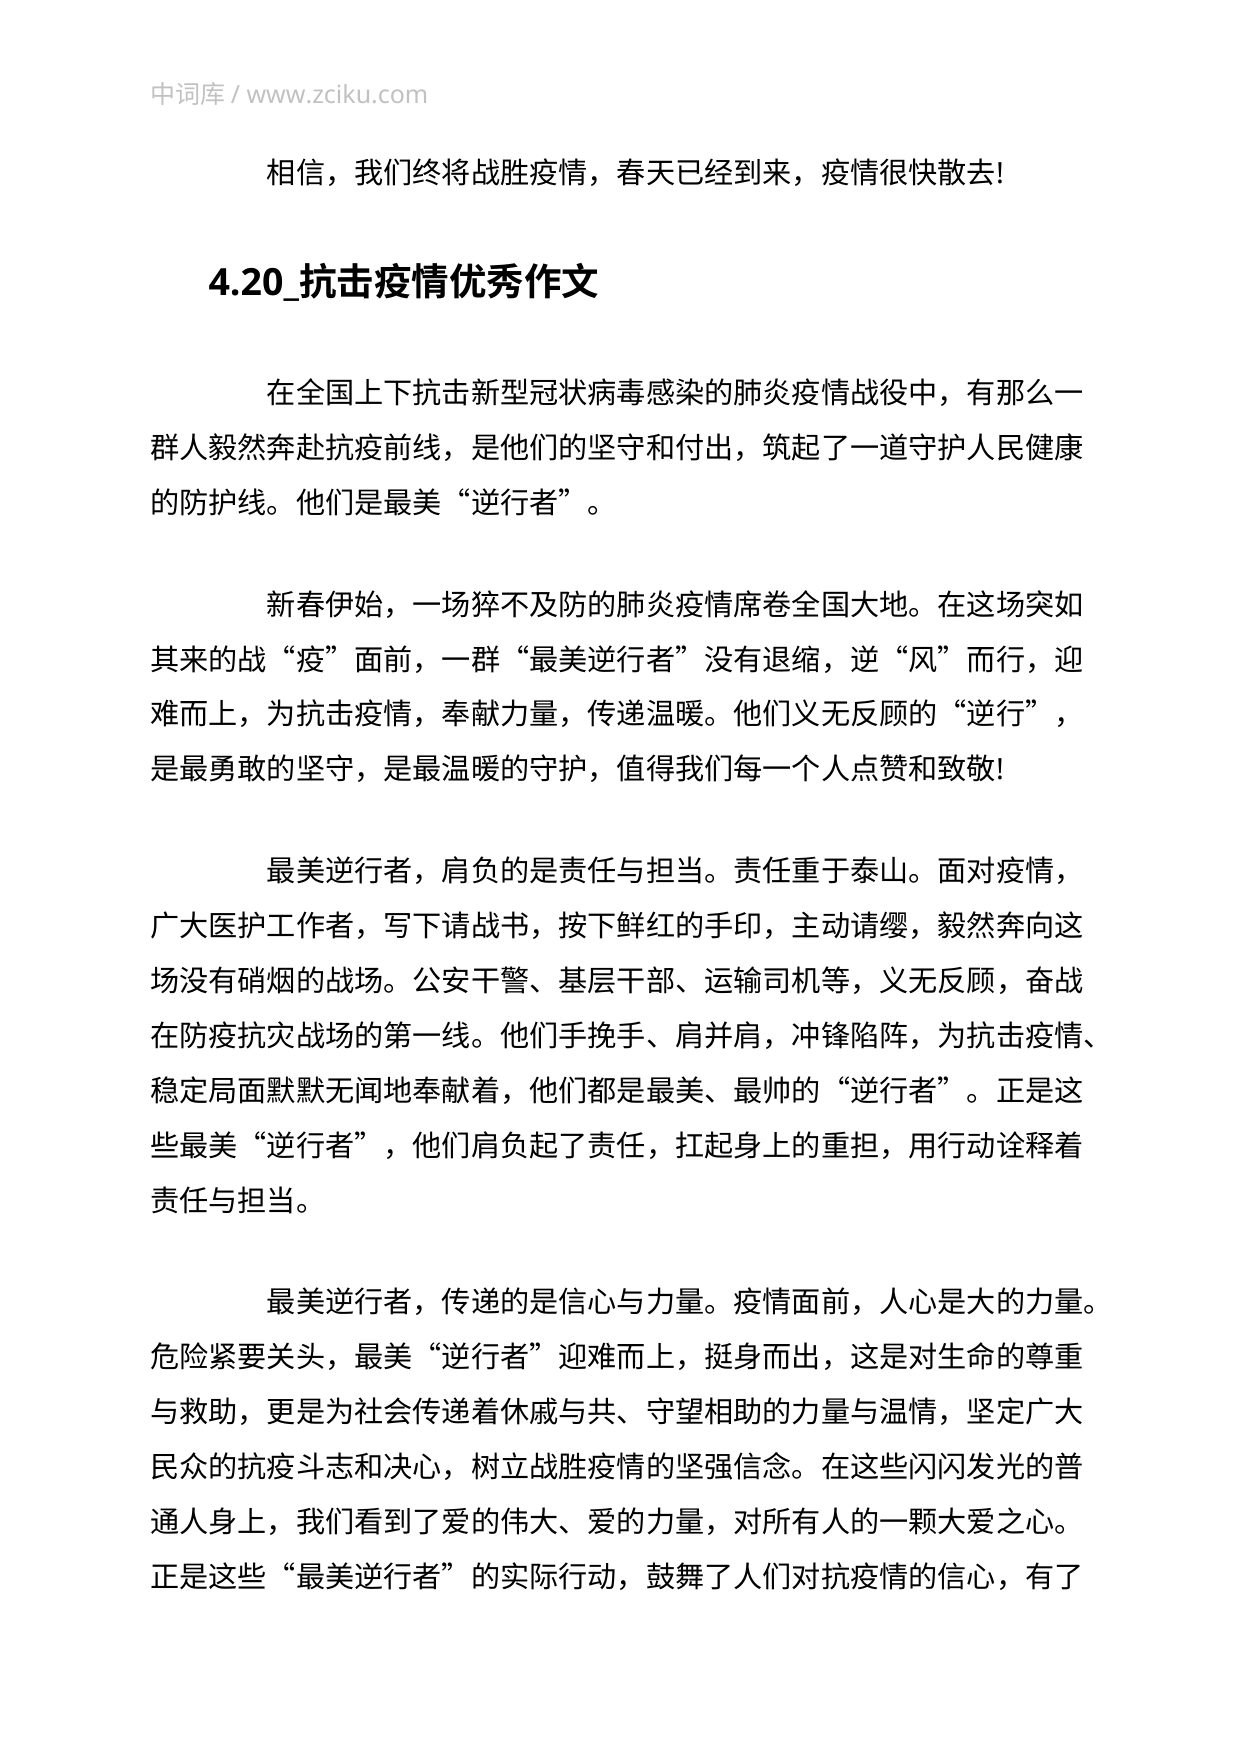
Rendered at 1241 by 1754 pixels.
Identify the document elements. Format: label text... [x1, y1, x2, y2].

text 4.20_抗击疫情优秀作文 [150, 252, 1090, 306]
text 相信，我们终将战胜疫情，春天已经到来，疫情很快散去! [150, 150, 1090, 192]
text 最美逆行者，肩负的是责任与担当。责任重于泰山。面对疫情，广大医护工作者，写下请战书，按下鲜红的手印，主动请缨，毅然奔向这场没有硝烟的战场。公安干警、基层干部、运输司机等，义无反顾，奋战在防疫抗灾战场的第一线。他们手挽手、肩并肩，冲锋陷阵，为抗击疫情、稳定局面默默无闻地奉献着，他们都是最美、最帅的“逆行者”。正是这些最美“逆行者”，他们肩负起了责任，扛起身上的重担，用行动诠释着责任与担当。 [150, 848, 1090, 1219]
text 新春伊始，一场猝不及防的肺炎疫情席卷全国大地。在这场突如其来的战“疫”面前，一群“最美逆行者”没有退缩，逆“风”而行，迎难而上，为抗击疫情，奉献力量，传递温暖。他们义无反顾的“逆行”，是最勇敢的坚守，是最温暖的守护，值得我们每一个人点赞和致敬! [150, 581, 1090, 788]
text 在全国上下抗击新型冠状病毒感染的肺炎疫情战役中，有那么一群人毅然奔赴抗疫前线，是他们的坚守和付出，筑起了一道守护人民健康的防护线。他们是最美“逆行者”。 [150, 369, 1090, 522]
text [150, 1279, 1090, 1596]
